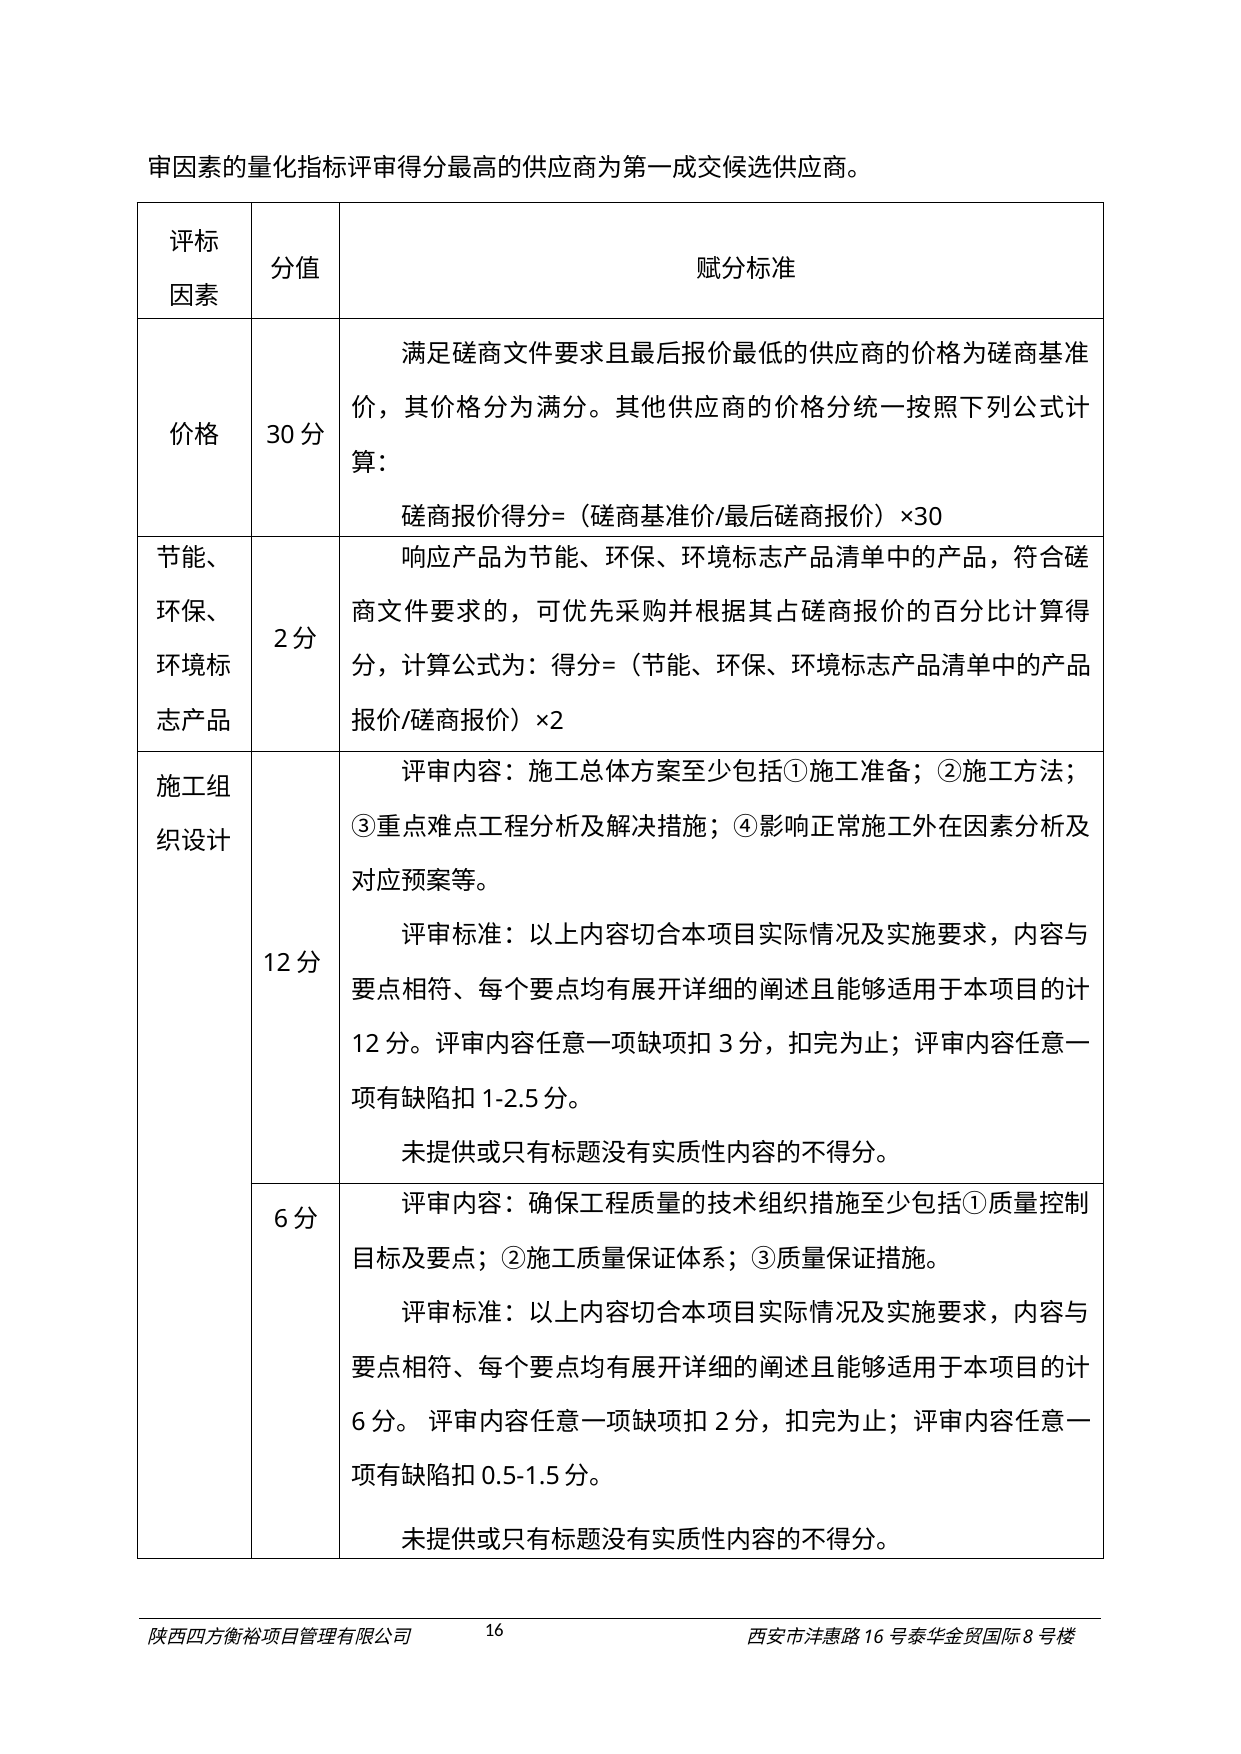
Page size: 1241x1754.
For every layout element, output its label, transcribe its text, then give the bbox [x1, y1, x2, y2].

table_cell 响应产品为节能、环保、环境标志产品清单中的产品，符合磋商文件要求的，可优先采购并根据其占磋商报价的百分比计算得分，计算公式为：得分=（节能、环保、环境标志产品清单中的产品报价/磋商报价）×2 [340, 537, 1103, 751]
table_cell 价格 [138, 319, 251, 536]
table_cell 12分 [252, 752, 339, 1183]
table_cell 施工组织设计 [138, 752, 251, 1558]
table_cell 满足磋商文件要求且最后报价最低的供应商的价格为磋商基准价，其价格分为满分。其他供应商的价格分统一按照下列公式计算： 磋商报价得分=（磋商基准价/最后磋商报价）×30 [340, 319, 1103, 536]
table_cell 评审内容：施工总体方案至少包括①施工准备；②施工方法；③重点难点工程分析及解决措施；④影响正常施工外在因素分析及对应预案等。 评审标准：以上内容切合本项目实际情况及实施要求，内容与要点相符、每个要点均有展开详细的阐述且能够适用于本项目的计12分。评审内容任意一项缺项扣3分，扣完为止；评审内容任意一项有缺陷扣1-2.5分。 未提供或只有标题没有实质性内容的不得分。 [340, 752, 1103, 1183]
table_header 分值 [252, 203, 339, 318]
table_cell 节能、 环保、 环境标志产品 [138, 537, 251, 751]
table_cell 30分 [252, 319, 339, 536]
table_header 评标 因素 [138, 203, 251, 318]
table_cell 2分 [252, 537, 339, 751]
table_cell 评审内容：确保工程质量的技术组织措施至少包括①质量控制目标及要点；②施工质量保证体系；③质量保证措施。 评审标准：以上内容切合本项目实际情况及实施要求，内容与要点相符、每个要点均有展开详细的阐述且能够适用于本项目的计6分。 评审内容任意一项缺项扣2分，扣完为止；评审内容任意一项有缺陷扣0.5-1.5分。 未提供或只有标题没有实质性内容的不得分。 [340, 1184, 1103, 1558]
table_header 赋分标准 [340, 203, 1103, 318]
table_cell 6分 [252, 1184, 339, 1558]
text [148, 148, 1092, 184]
